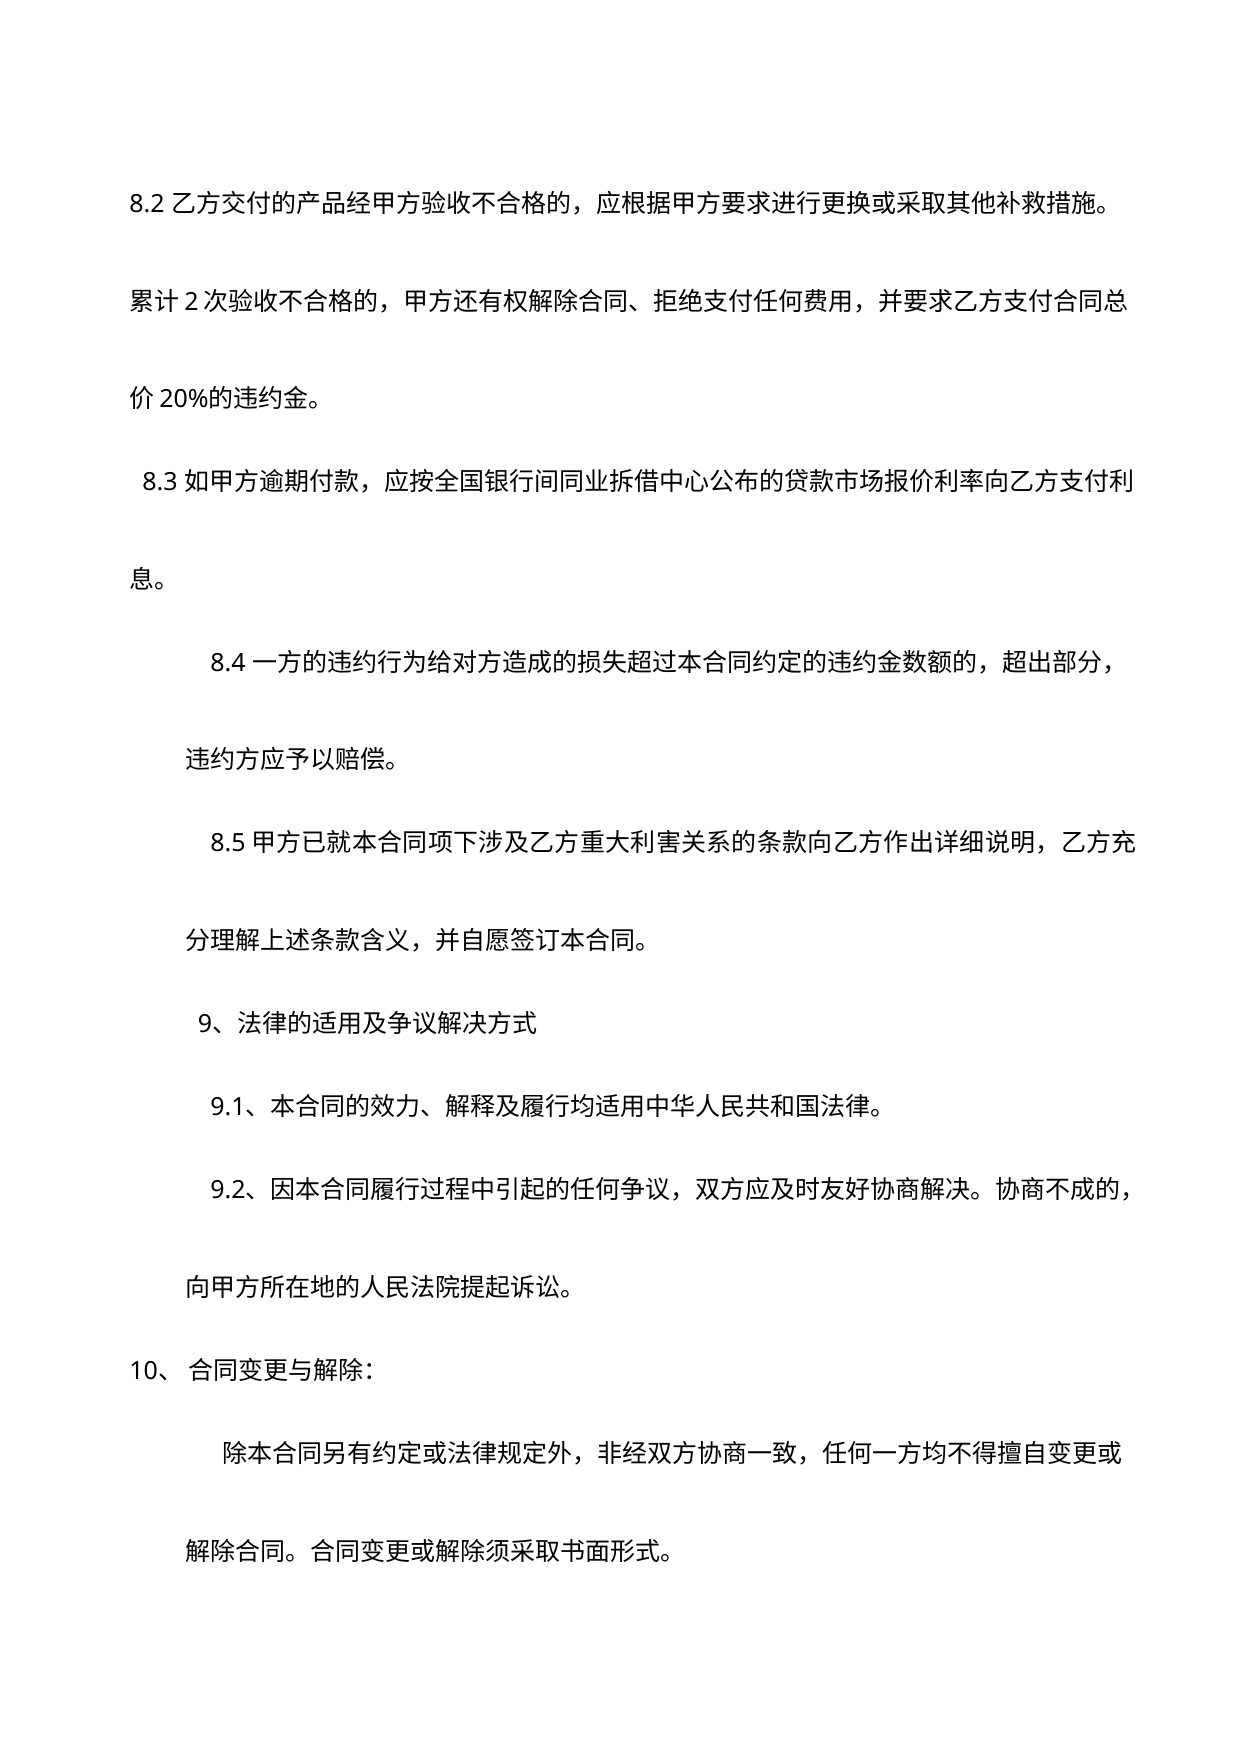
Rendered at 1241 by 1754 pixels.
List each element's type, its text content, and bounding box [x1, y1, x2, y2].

text 8.5甲方已就本合同项下涉及乙方重大利害关系的条款向乙方作出详细说明，乙方充分理解上述条款含义，并自愿签订本合同。 [185, 808, 1137, 971]
text 10、 合同变更与解除： [129, 1336, 1137, 1401]
text 9.1、本合同的效力、解释及履行均适用中华人民共和国法律。 [185, 1072, 1137, 1137]
text 9.2、因本合同履行过程中引起的任何争议，双方应及时友好协商解决。协商不成的，向甲方所在地的人民法院提起诉讼。 [185, 1155, 1137, 1318]
text 8.2 乙方交付的产品经甲方验收不合格的，应根据甲方要求进行更换或采取其他补救措施。累计2次验收不合格的，甲方还有权解除合同、拒绝支付任何费用，并要求乙方支付合同总价20%的违约金。 [129, 169, 1137, 429]
text 除本合同另有约定或法律规定外，非经双方协商一致，任何一方均不得擅自变更或解除合同。合同变更或解除须采取书面形式。 [185, 1419, 1137, 1582]
text 8.4 一方的违约行为给对方造成的损失超过本合同约定的违约金数额的，超出部分，违约方应予以赔偿。 [185, 628, 1137, 790]
text 9、法律的适用及争议解决方式 [185, 989, 1137, 1054]
text 8.3 如甲方逾期付款，应按全国银行间同业拆借中心公布的贷款市场报价利率向乙方支付利息。 [129, 447, 1137, 610]
